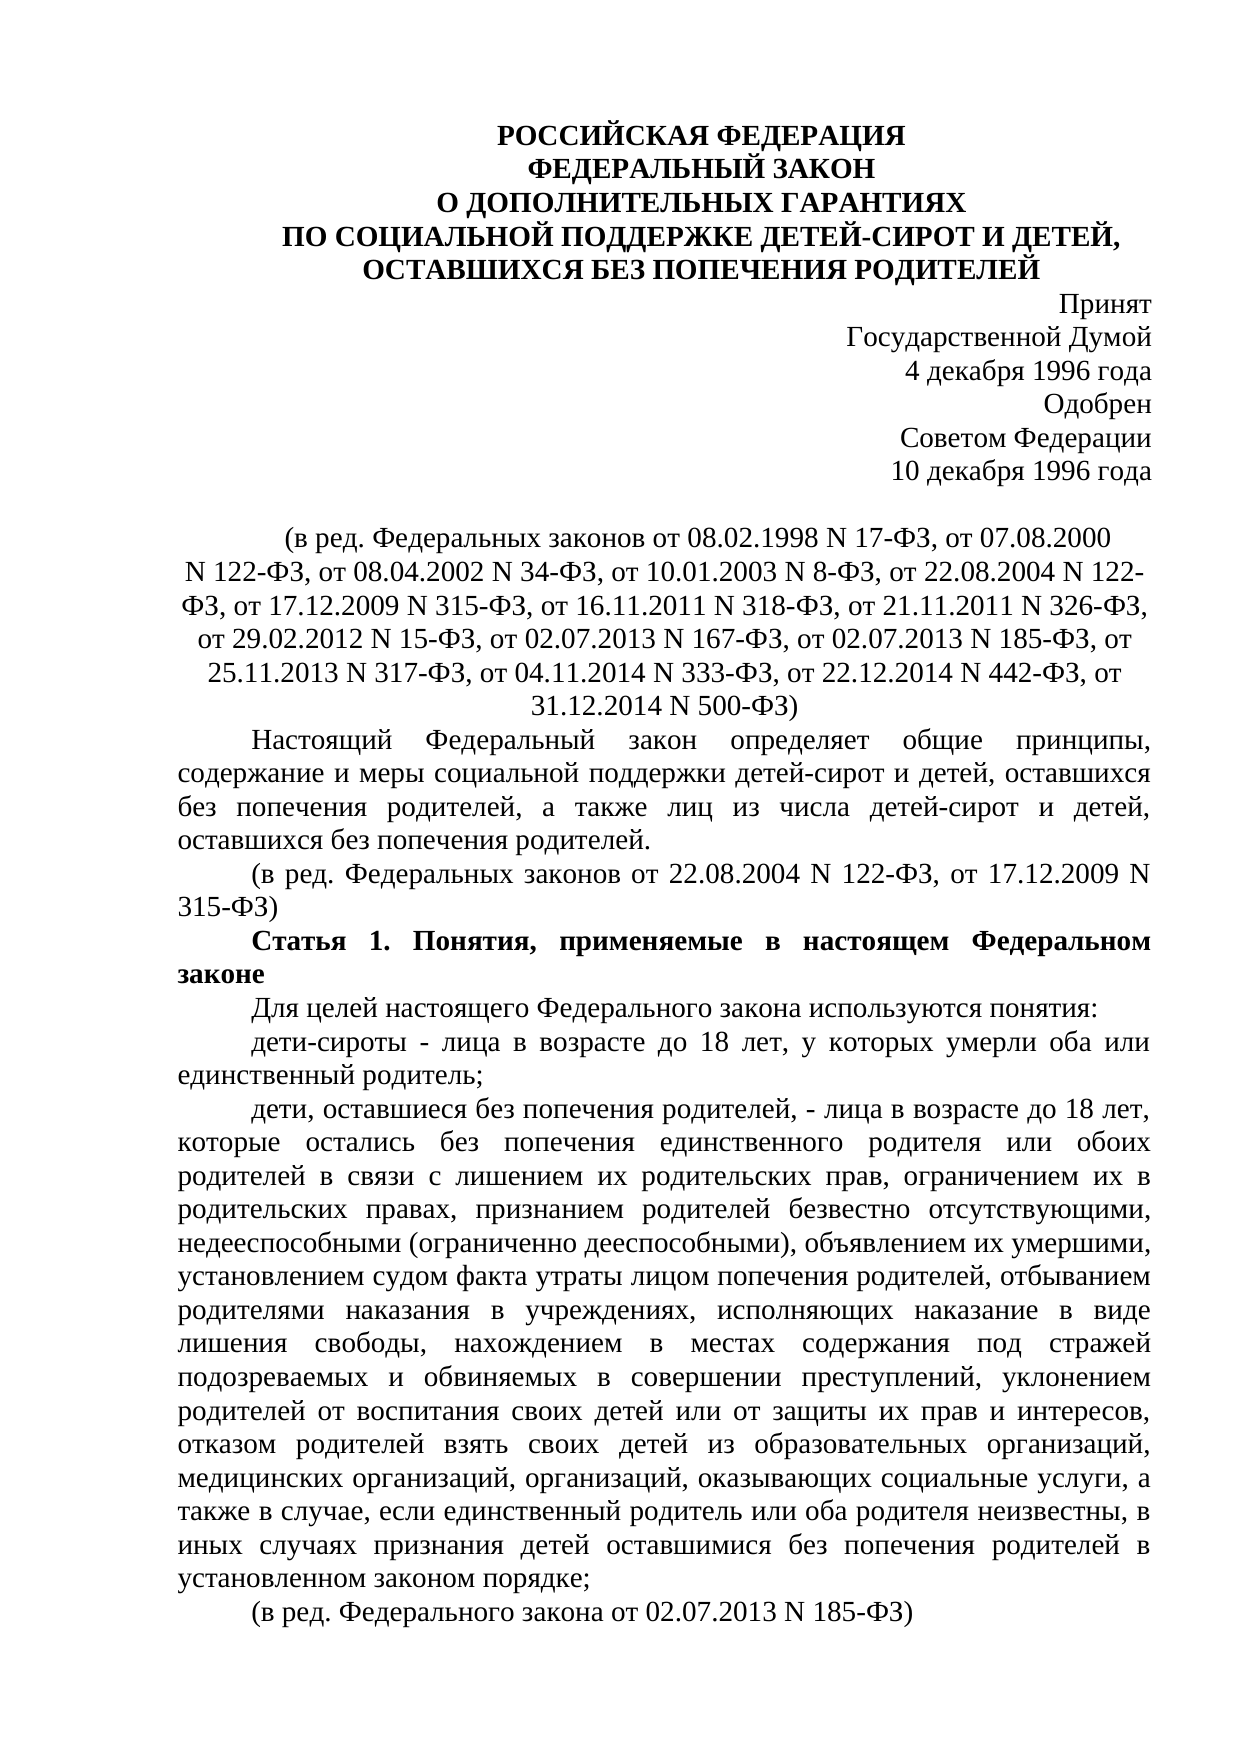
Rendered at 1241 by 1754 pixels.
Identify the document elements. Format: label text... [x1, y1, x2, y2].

text 4 декабря 1996 года [177, 353, 1152, 386]
text ОСТАВШИХСЯ БЕЗ ПОПЕЧЕНИЯ РОДИТЕЛЕЙ [177, 252, 1152, 286]
text Государственной Думой [177, 319, 1152, 353]
text Принят [177, 286, 1152, 319]
text 10 декабря 1996 года [177, 453, 1152, 487]
text Одобрен [177, 386, 1152, 420]
text (в ред. Федеральных законов от 08.02.1998 N 17-ФЗ, от 07.08.2000 N 122-ФЗ, от 08.04.2002 N 34-ФЗ, от 10.01.2003 N 8-ФЗ, от 22.08.2004 N 122-ФЗ, от 17.12.2009 N 315-ФЗ, от 16.11.2011 N 318-ФЗ, от 21.11.2011 N 326-ФЗ, от 29.02.2012 N 15-ФЗ, от 02.07.2013 N 167-ФЗ, от 02.07.2013 N 185-ФЗ, от 25.11.2013 N 317-ФЗ, от 04.11.2014 N 333-ФЗ, от 22.12.2014 N 442-ФЗ, от 31.12.2014 N 500-ФЗ) [177, 521, 1152, 722]
text ФЕДЕРАЛЬНЫЙ ЗАКОН [177, 152, 1152, 185]
text Настоящий Федеральный закон определяет общие принципы, содержание и меры социальной поддержки детей-сирот и детей, оставшихся без попечения родителей, а также лиц из числа детей-сирот и детей, оставшихся без попечения родителей. [177, 722, 1152, 856]
text дети-сироты - лица в возрасте до 18 лет, у которых умерли оба или единственный родитель; [177, 1024, 1152, 1091]
text Статья 1. Понятия, применяемые в настоящем Федеральном законе [177, 923, 1152, 990]
text О ДОПОЛНИТЕЛЬНЫХ ГАРАНТИЯХ [177, 185, 1152, 219]
text (в ред. Федеральных законов от 22.08.2004 N 122-ФЗ, от 17.12.2009 N 315-ФЗ) [177, 856, 1152, 923]
text Для целей настоящего Федерального закона используются понятия: [177, 990, 1152, 1024]
text Советом Федерации [177, 420, 1152, 453]
text РОССИЙСКАЯ ФЕДЕРАЦИЯ [177, 118, 1152, 152]
text (в ред. Федерального закона от 02.07.2013 N 185-ФЗ) [177, 1594, 1152, 1627]
text ПО СОЦИАЛЬНОЙ ПОДДЕРЖКЕ ДЕТЕЙ-СИРОТ И ДЕТЕЙ, [177, 219, 1152, 252]
text дети, оставшиеся без попечения родителей, - лица в возрасте до 18 лет, которые остались без попечения единственного родителя или обоих родителей в связи с лишением их родительских прав, ограничением их в родительских правах, признанием родителей безвестно отсутствующими, недееспособными (ограниченно дееспособными), объявлением их умершими, установлением судом факта утраты лицом попечения родителей, отбыванием родителями наказания в учреждениях, исполняющих наказание в виде лишения свободы, нахождением в местах содержания под стражей подозреваемых и обвиняемых в совершении преступлений, уклонением родителей от воспитания своих детей или от защиты их прав и интересов, отказом родителей взять своих детей из образовательных организаций, медицинских организаций, организаций, оказывающих социальные услуги, а также в случае, если единственный родитель или оба родителя неизвестны, в иных случаях признания детей оставшимися без попечения родителей в установленном законом порядке; [177, 1091, 1152, 1594]
